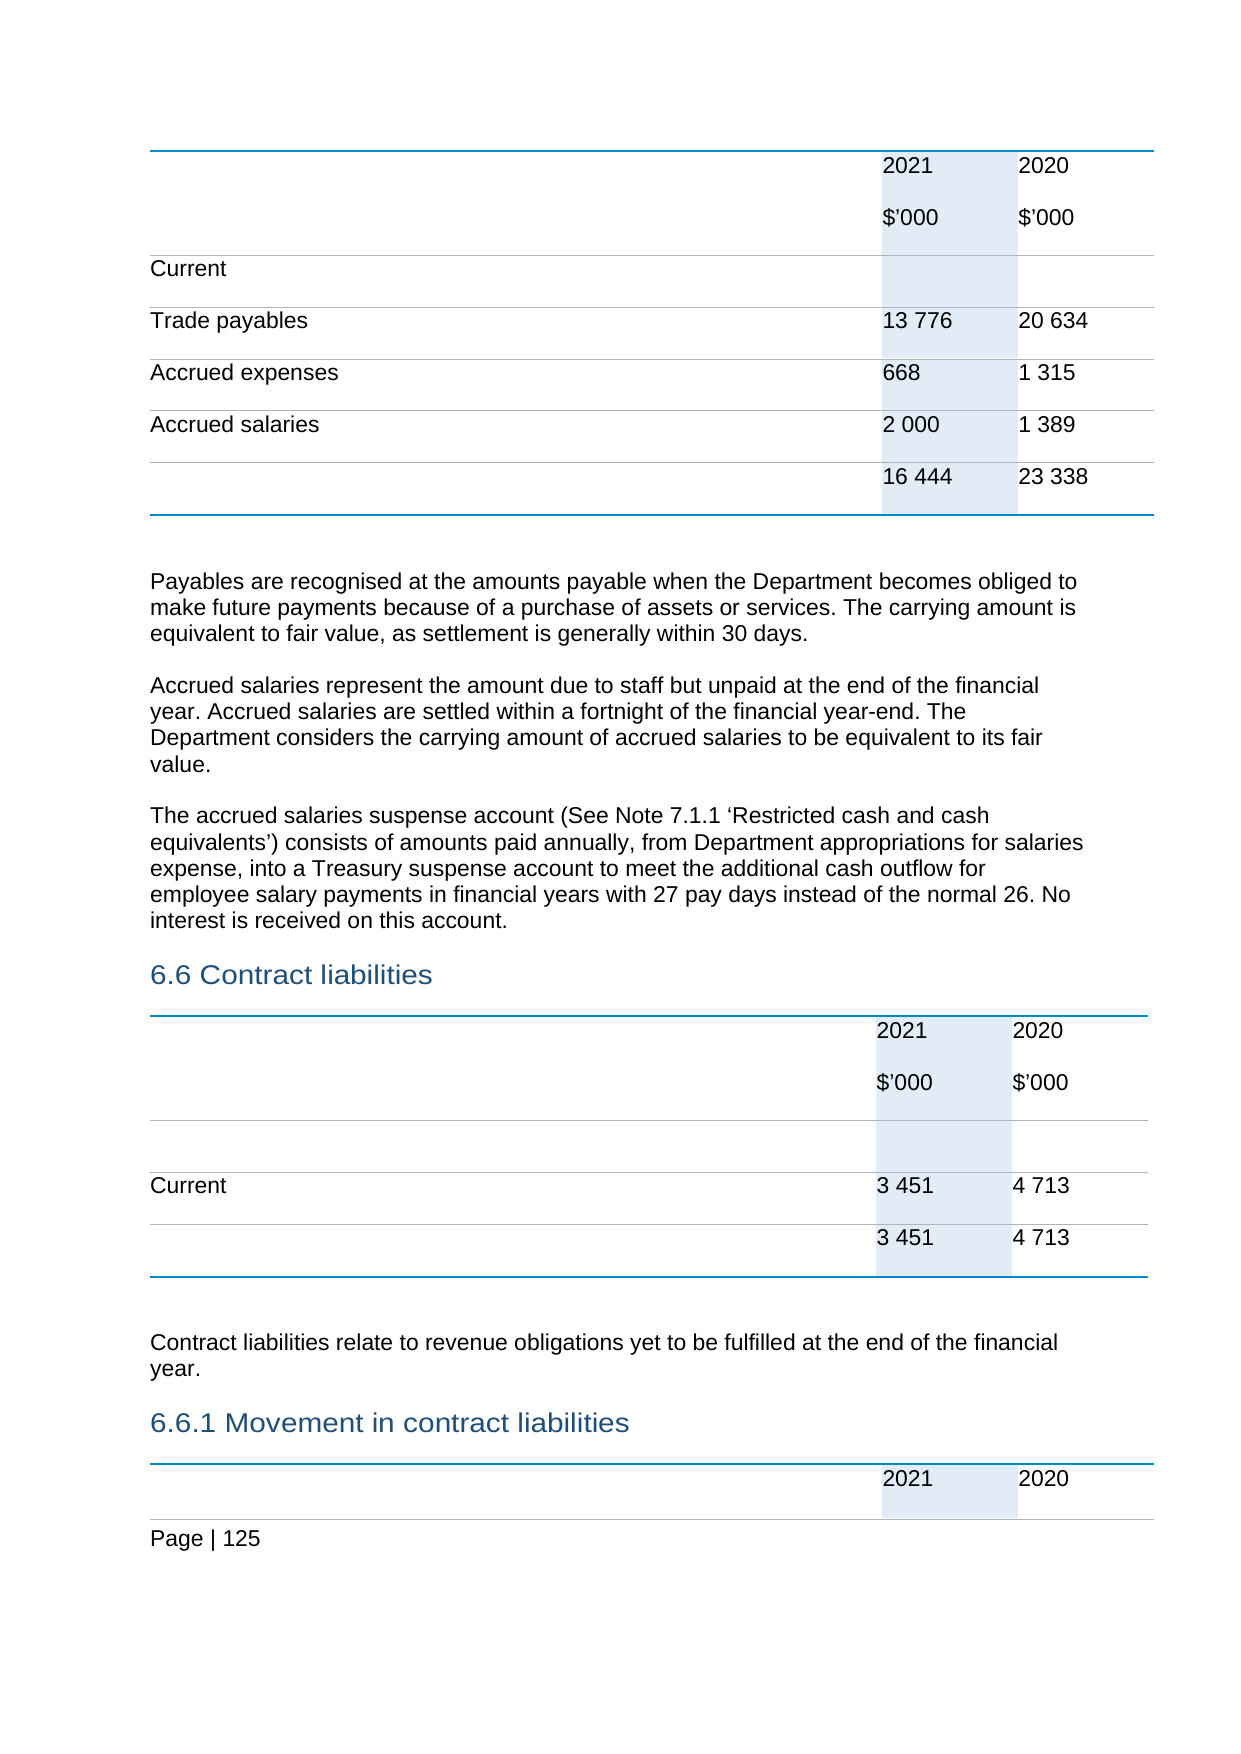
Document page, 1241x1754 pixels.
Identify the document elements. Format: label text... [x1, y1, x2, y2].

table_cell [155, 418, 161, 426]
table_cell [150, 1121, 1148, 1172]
text Contract liabilities relate to revenue obligations yet to be fulfilled at the end of the financial year. [150, 1329, 1090, 1382]
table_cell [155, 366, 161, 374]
subtitle 6.6.1 Movement in contract liabilities [150, 1407, 1090, 1438]
text Accrued salaries represent the amount due to staff but unpaid at the end of the financial year. Accrued salaries are settled within a fortnight of the financial year-end. The Department considers the carrying amount of accrued salaries to be equivalent to its fair value. [150, 672, 1090, 777]
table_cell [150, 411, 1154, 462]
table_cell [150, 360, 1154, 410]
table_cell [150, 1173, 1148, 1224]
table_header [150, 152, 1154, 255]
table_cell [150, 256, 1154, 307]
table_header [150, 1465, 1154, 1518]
text The accrued salaries suspense account (See Note 7.1.1 ‘Restricted cash and cash equivalents’) consists of amounts paid annually, from Department appropriations for salaries expense, into a Treasury suspense account to meet the additional cash outflow for employee salary payments in financial years with 27 pay days instead of the normal 26. No interest is received on this account. [150, 802, 1090, 934]
text Payables are recognised at the amounts payable when the Department becomes obliged to make future payments because of a purchase of assets or services. The carrying amount is equivalent to fair value, as settlement is generally within 30 days. [150, 568, 1090, 647]
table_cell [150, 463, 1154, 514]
subtitle 6.6 Contract liabilities [150, 959, 1090, 990]
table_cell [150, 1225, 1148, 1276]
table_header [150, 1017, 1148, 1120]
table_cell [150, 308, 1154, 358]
